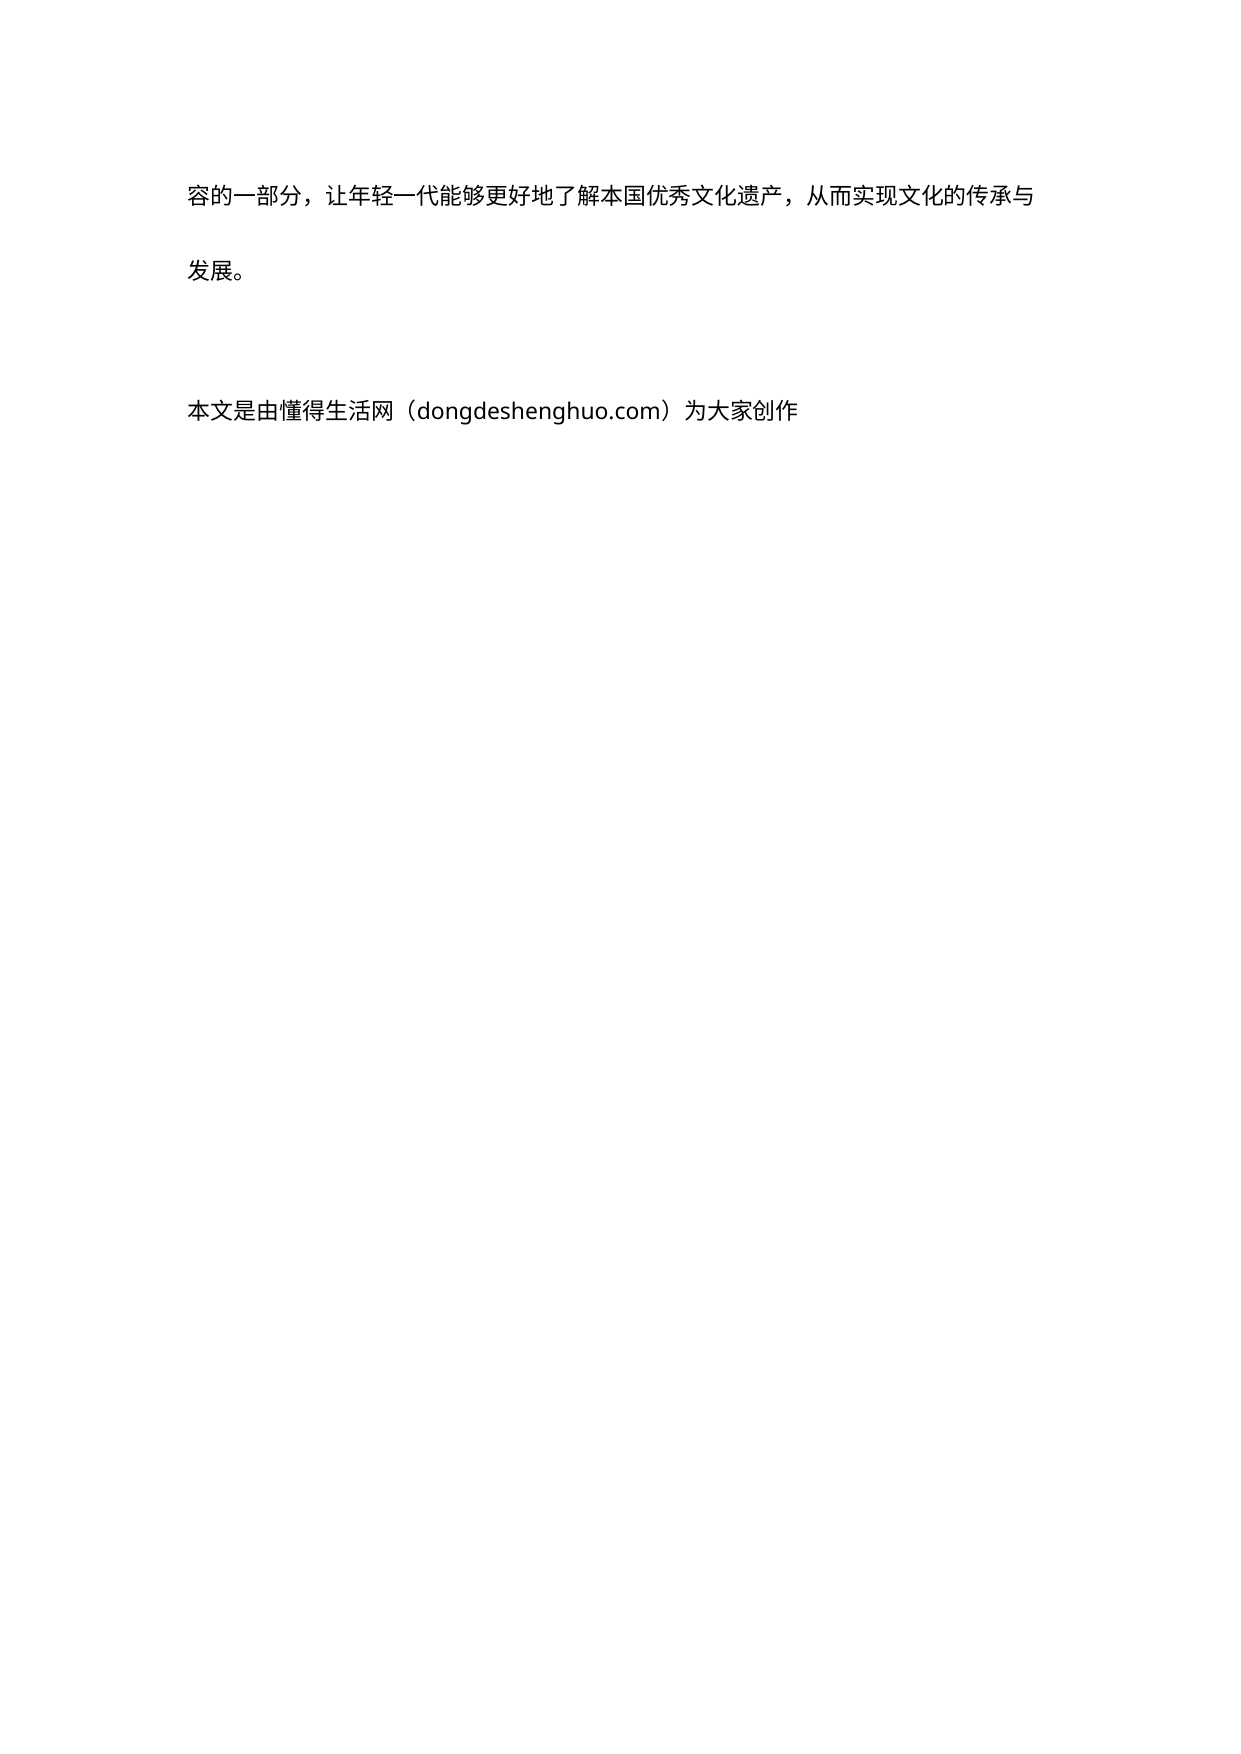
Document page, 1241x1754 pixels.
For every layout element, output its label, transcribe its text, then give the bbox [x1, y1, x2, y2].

text 本文是由懂得生活网（dongdeshenghuo.com）为大家创作 [187, 377, 1053, 442]
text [187, 162, 1053, 302]
